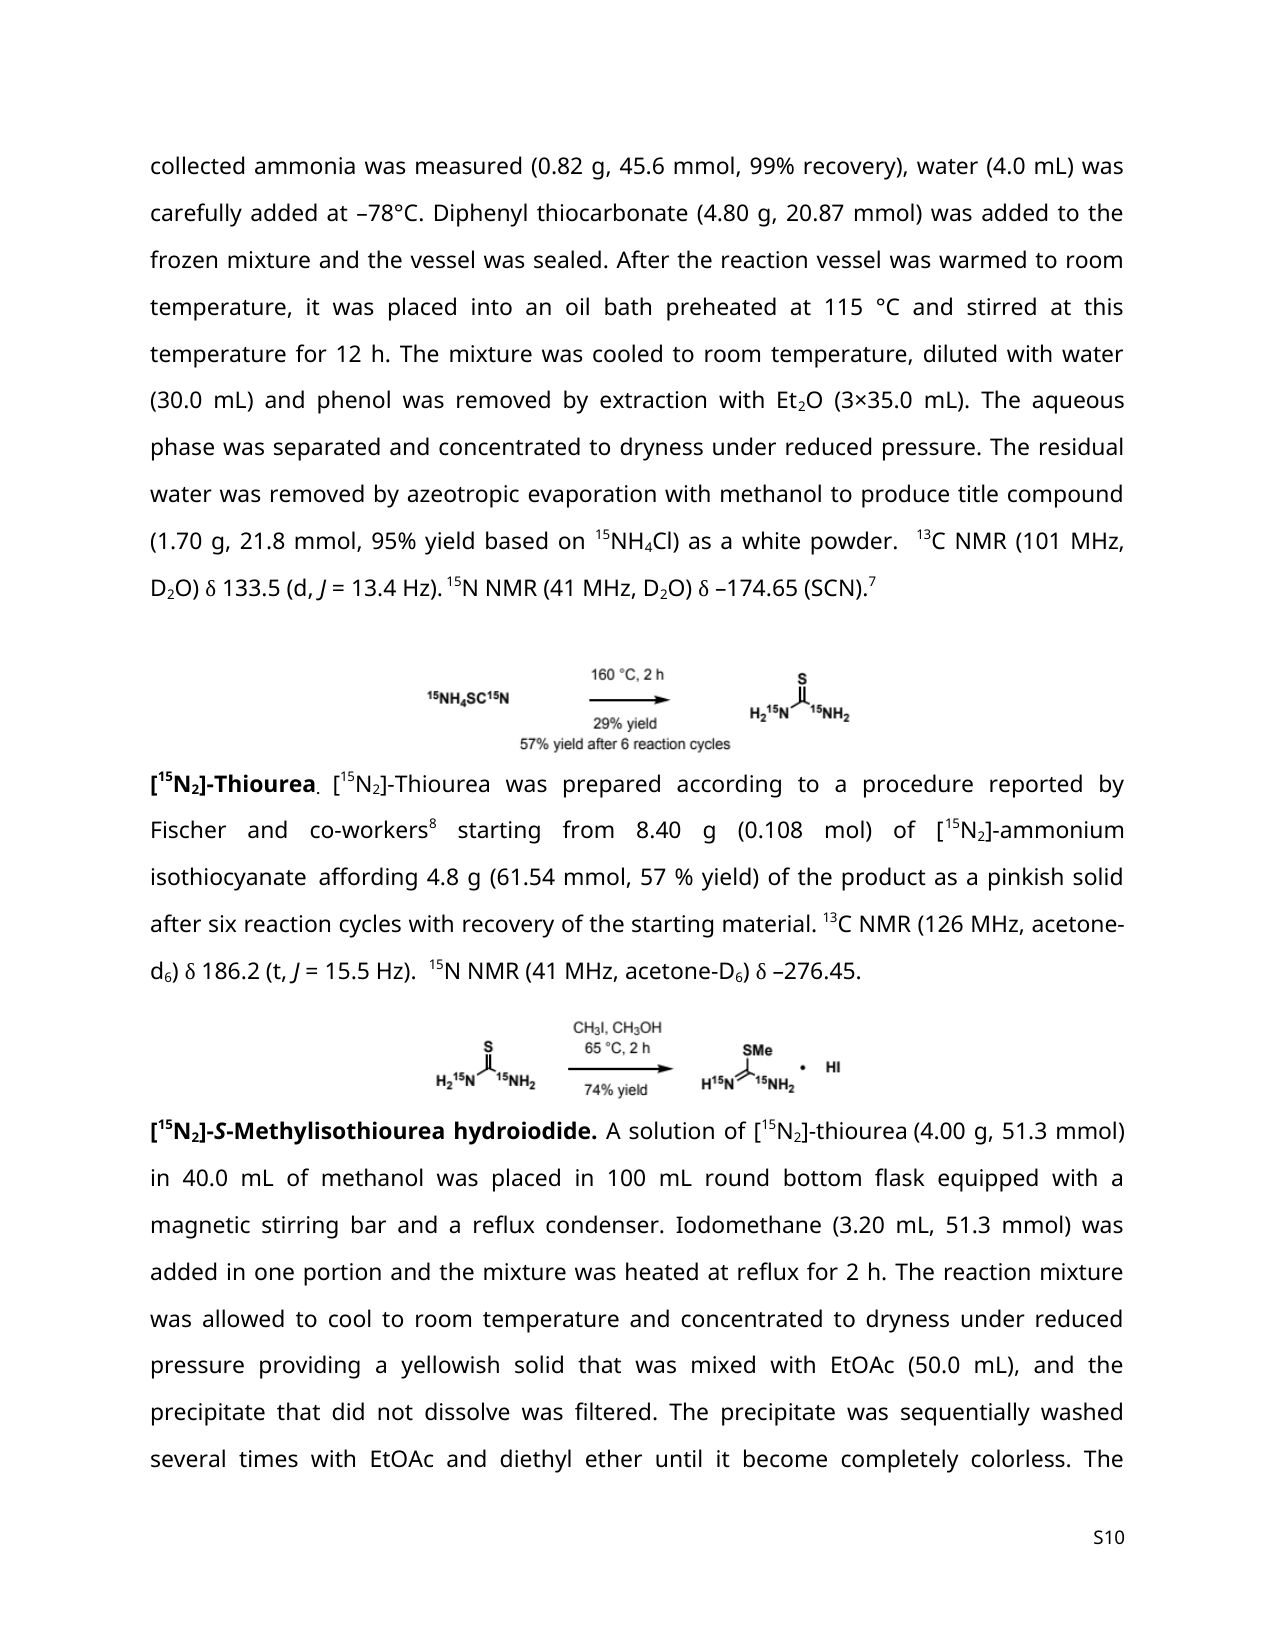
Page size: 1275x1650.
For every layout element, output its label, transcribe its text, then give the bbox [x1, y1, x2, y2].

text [150, 1115, 1125, 1474]
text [150, 150, 1125, 603]
text [15N2]-Thiourea. [15N2]-Thiourea was prepared according to a procedure reported by Fischer and co-workers starting from 8.40 g (0.108 mol) of [15N2]-ammonium isothiocyanate affording 4.8 g (61.54 mmol, 57 % yield) of the product as a pinkish solid after six reaction cycles with recovery of the starting material. 13C NMR (126 MHz, acetone-d6) δ 186.2 (t, J = 15.5 Hz). 15N NMR (41 MHz, acetone-D6) δ –276.45. [150, 767, 1125, 986]
